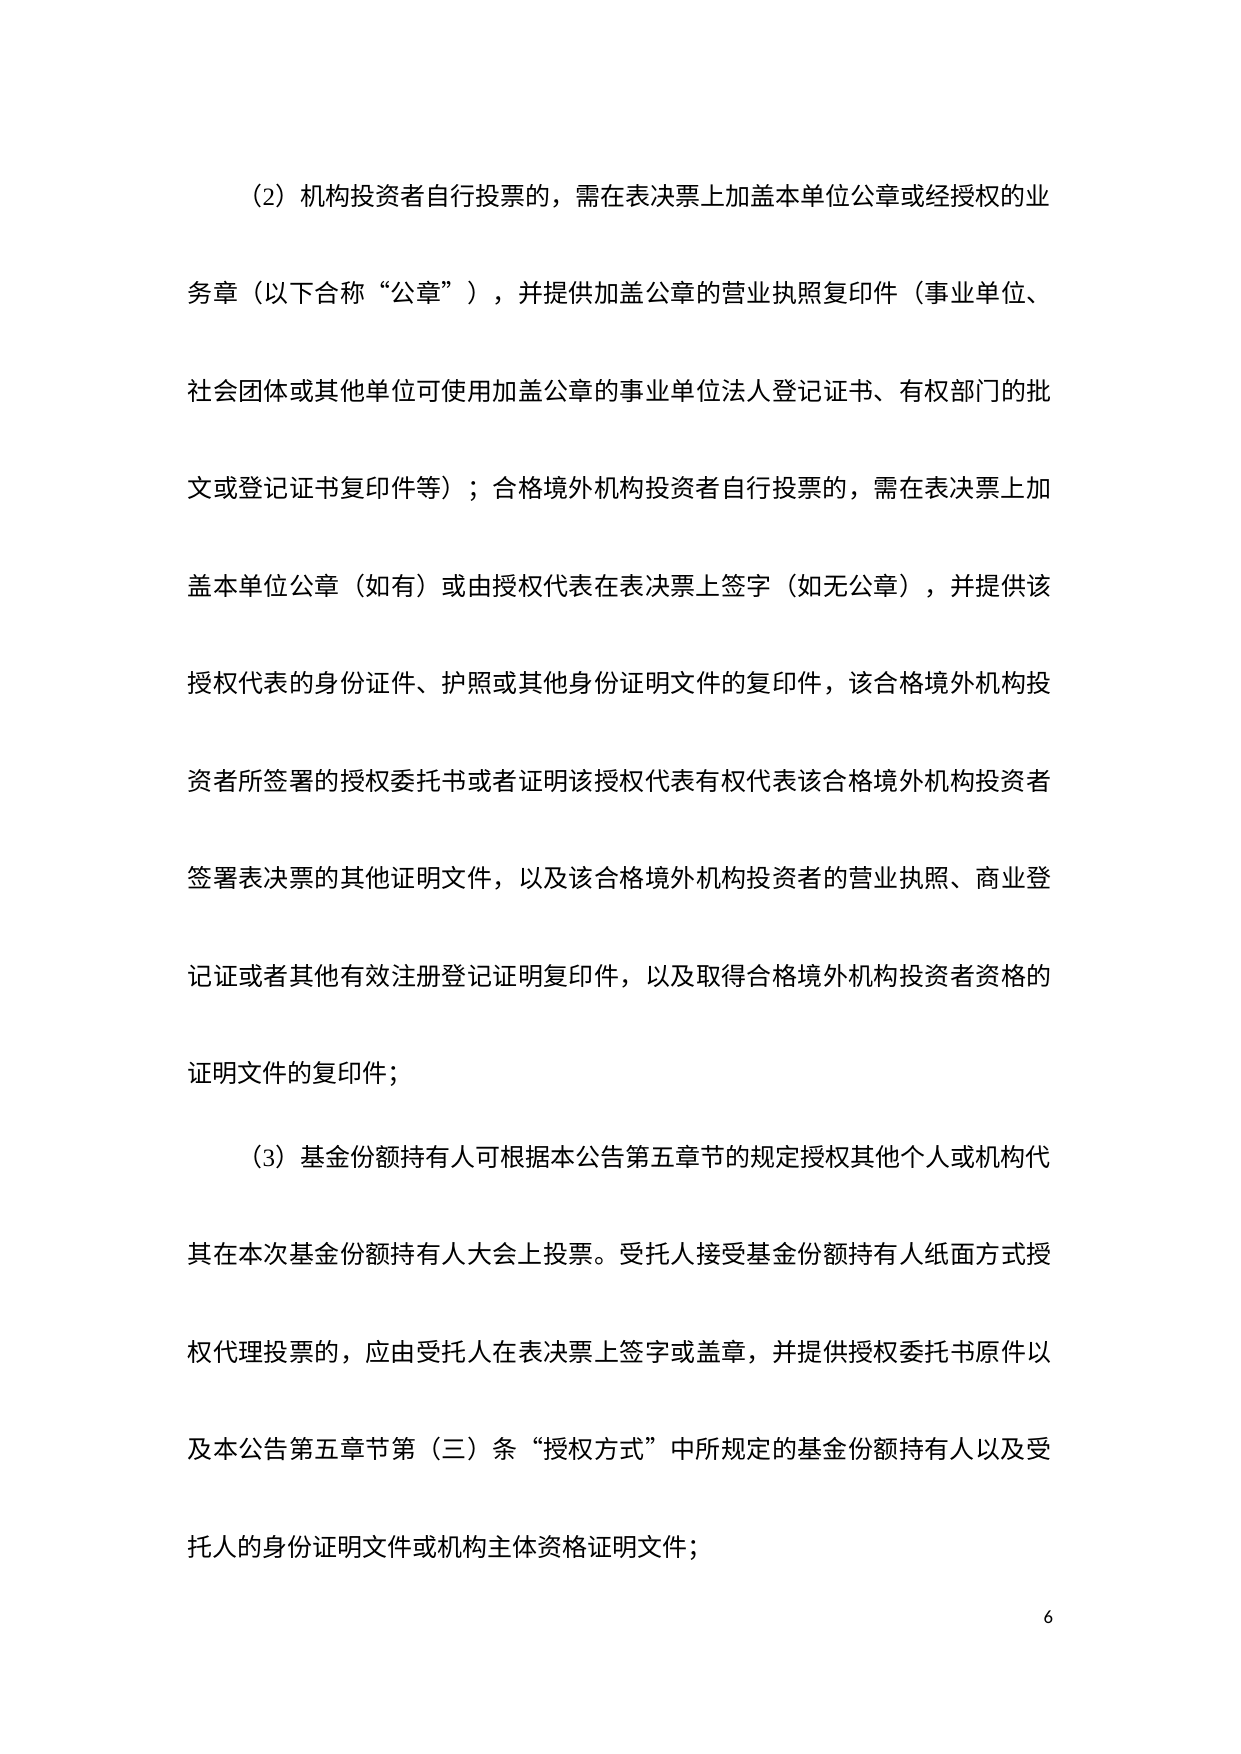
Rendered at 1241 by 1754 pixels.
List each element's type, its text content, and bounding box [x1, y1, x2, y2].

text （3）基金份额持有人可根据本公告第五章节的规定授权其他个人或机构代其在本次基金份额持有人大会上投票。受托人接受基金份额持有人纸面方式授权代理投票的，应由受托人在表决票上签字或盖章，并提供授权委托书原件以及本公告第五章节第（三）条“授权方式”中所规定的基金份额持有人以及受托人的身份证明文件或机构主体资格证明文件； [187, 1123, 1053, 1578]
text （2）机构投资者自行投票的，需在表决票上加盖本单位公章或经授权的业务章（以下合称“公章”），并提供加盖公章的营业执照复印件（事业单位、社会团体或其他单位可使用加盖公章的事业单位法人登记证书、有权部门的批文或登记证书复印件等）；合格境外机构投资者自行投票的，需在表决票上加盖本单位公章（如有）或由授权代表在表决票上签字（如无公章），并提供该授权代表的身份证件、护照或其他身份证明文件的复印件，该合格境外机构投资者所签署的授权委托书或者证明该授权代表有权代表该合格境外机构投资者签署表决票的其他证明文件，以及该合格境外机构投资者的营业执照、商业登记证或者其他有效注册登记证明复印件，以及取得合格境外机构投资者资格的证明文件的复印件； [187, 162, 1053, 1104]
